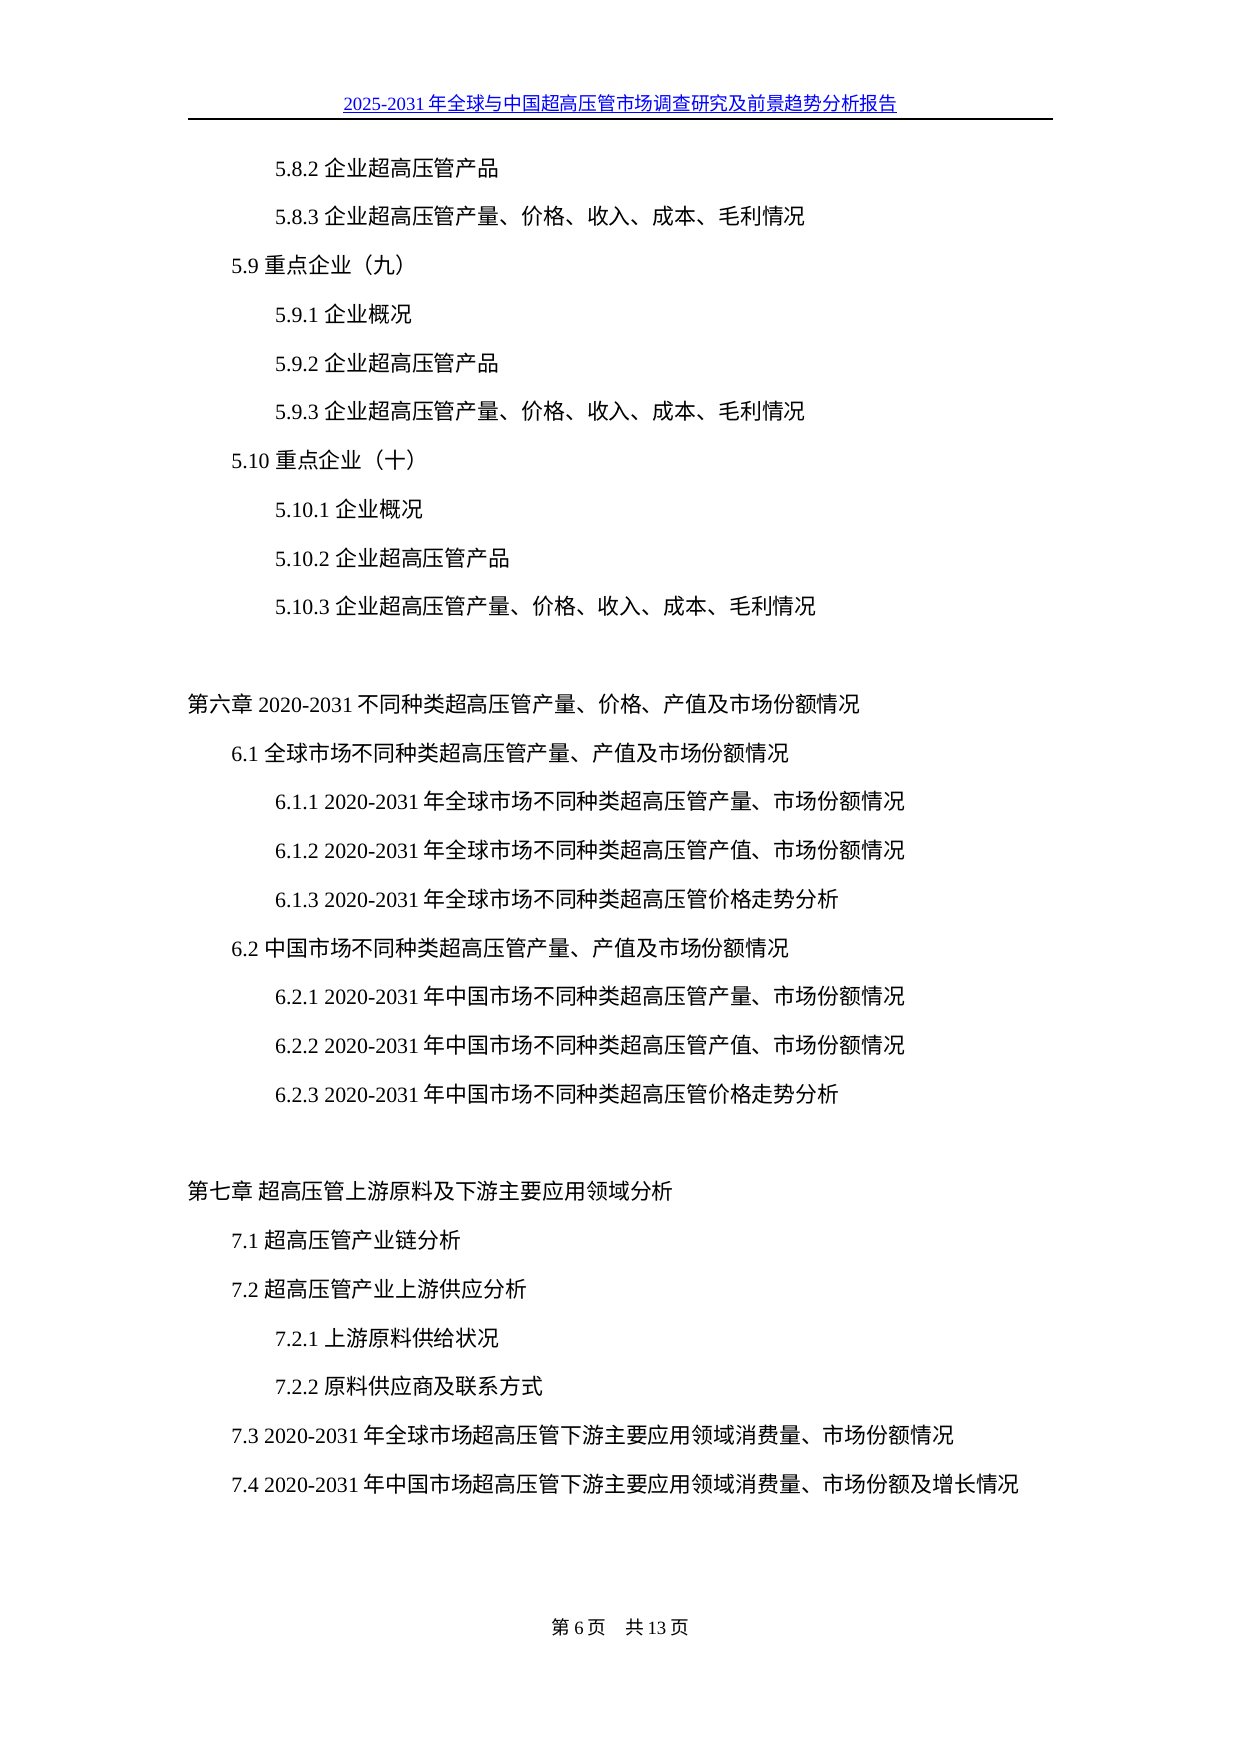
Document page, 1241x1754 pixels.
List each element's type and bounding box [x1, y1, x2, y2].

text [187, 150, 1053, 1499]
